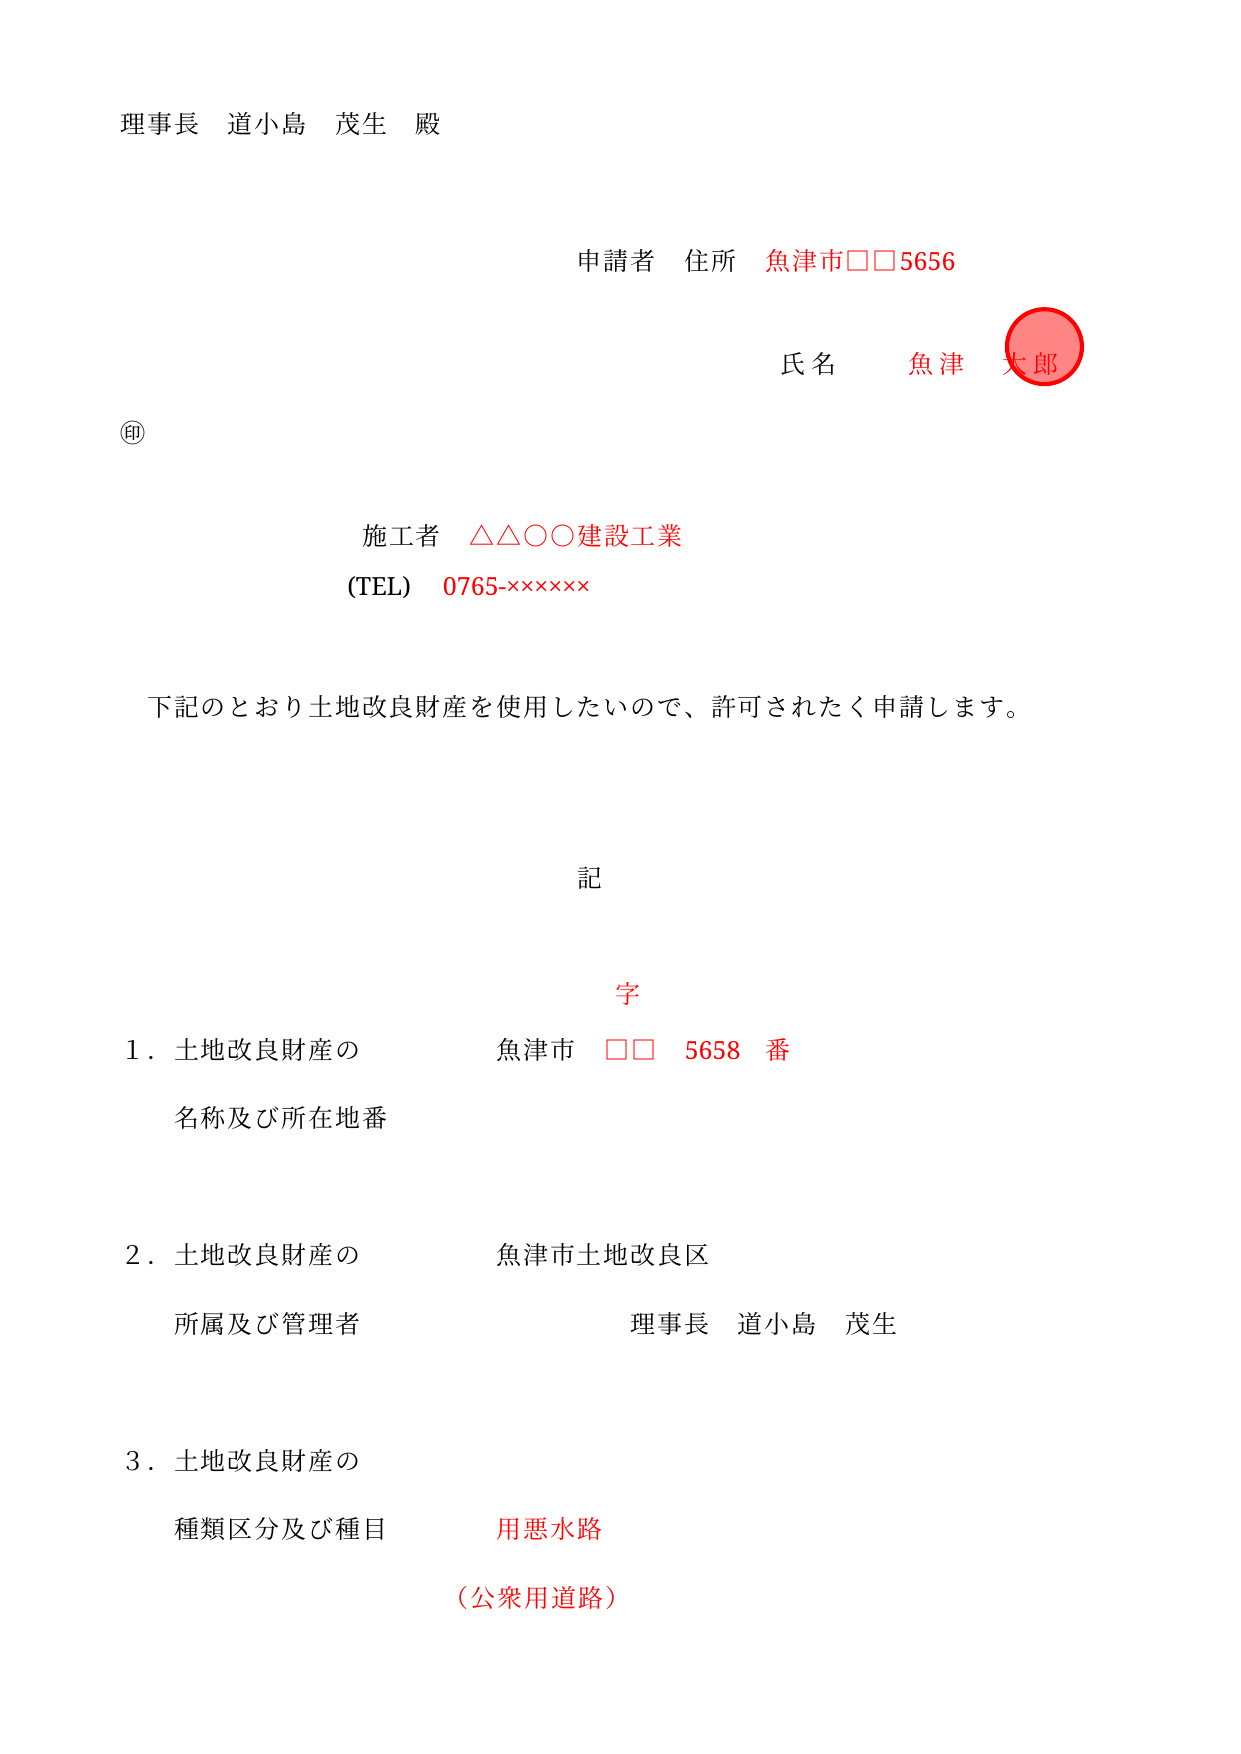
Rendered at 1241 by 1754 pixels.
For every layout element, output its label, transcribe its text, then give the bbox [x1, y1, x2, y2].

text 所属及び管理者 理事長 道小島 茂生 [120, 1288, 1061, 1357]
text ２．土地改良財産の 魚津市土地改良区 [120, 1220, 1061, 1288]
text （公衆用道路） [120, 1562, 1061, 1631]
text 記 [120, 843, 1061, 911]
text 申請者 住所 魚津市□□5656 [120, 226, 1061, 294]
text 名称及び所在地番 [120, 1083, 1061, 1151]
text 理事長 道小島 茂生 殿 [120, 89, 1061, 157]
text 施工者 △△○○建設工業 [120, 500, 1061, 568]
text 下記のとおり土地改良財産を使用したいので、許可されたく申請します。 [120, 671, 1061, 740]
text 氏名 魚津 太郎 ㊞ [120, 329, 1061, 466]
text 種類区分及び種目 用悪水路 [120, 1494, 1061, 1562]
text １．土地改良財産の 魚津市 □□ 5658番 [120, 1014, 1061, 1083]
text ３．土地改良財産の [120, 1425, 1061, 1494]
text (TEL) 0765-×××××× [120, 568, 1061, 603]
